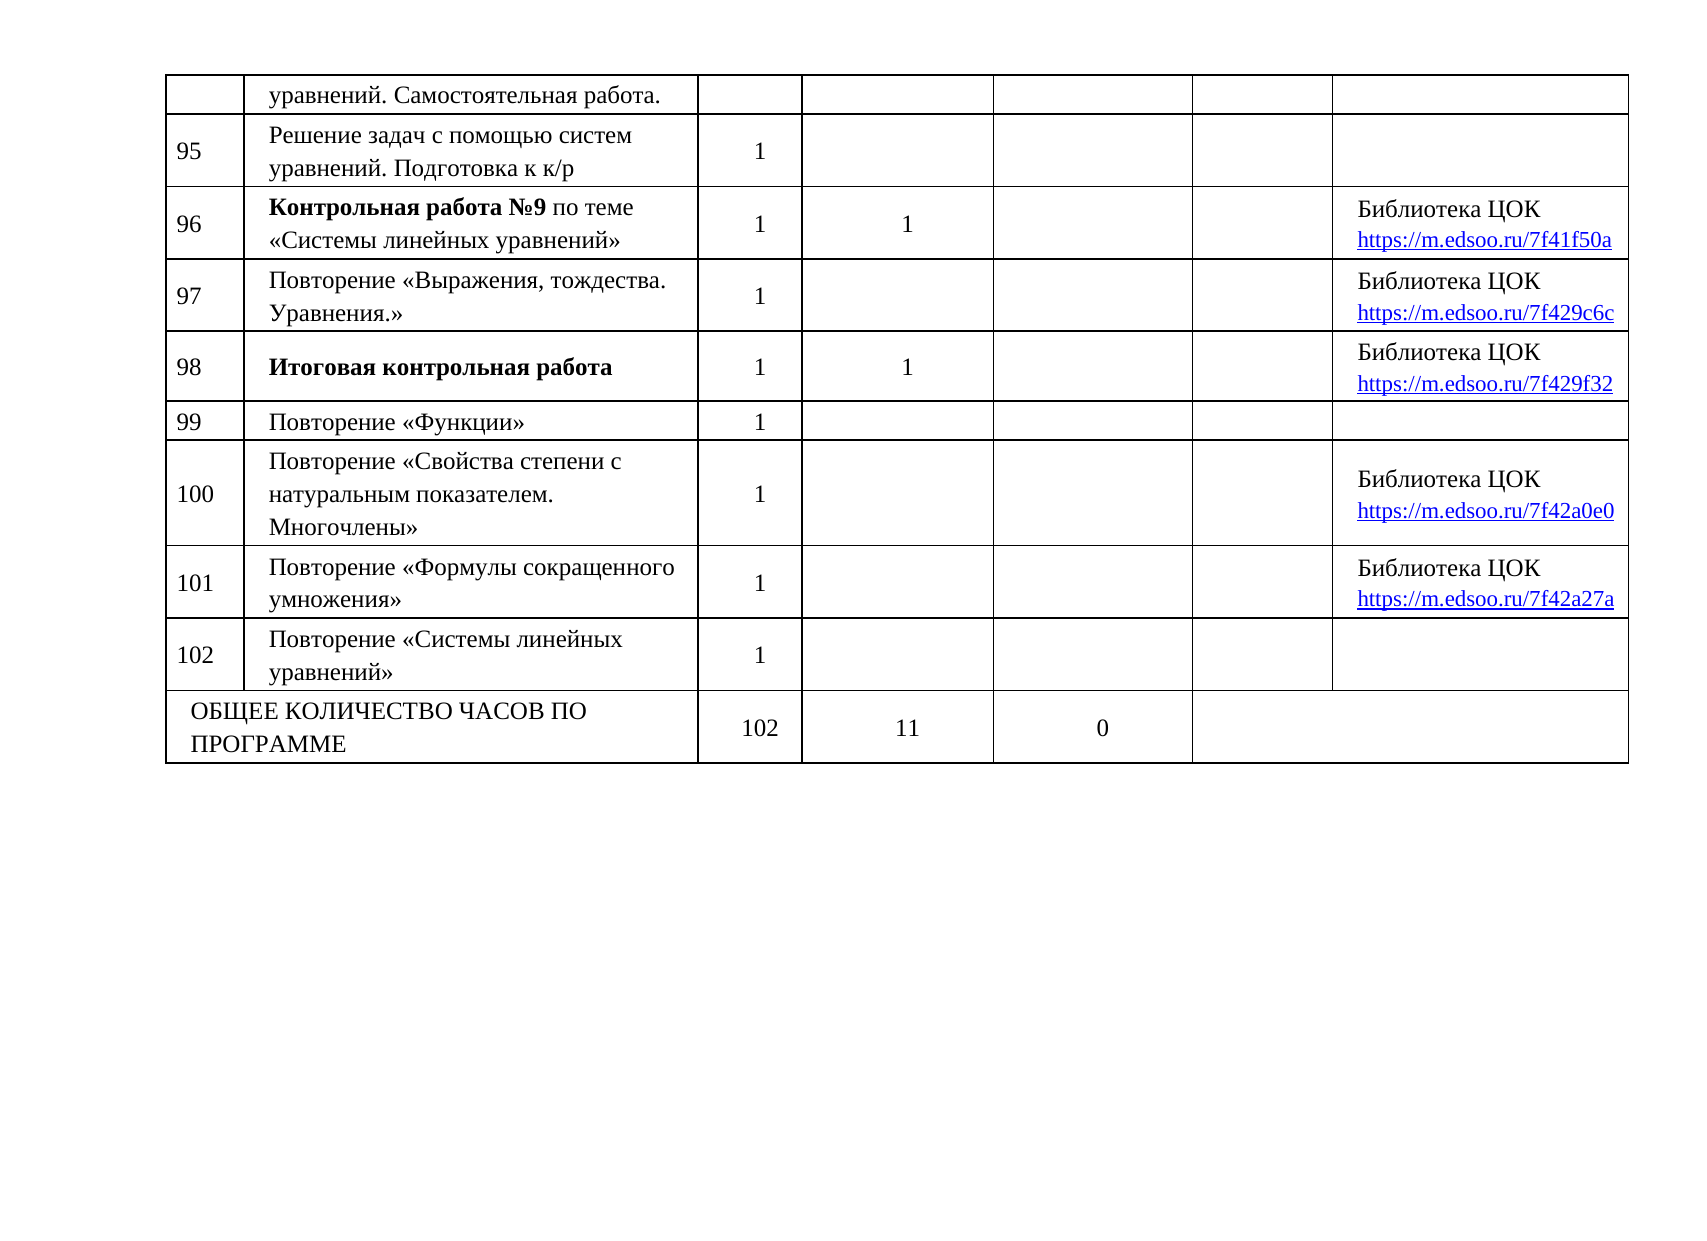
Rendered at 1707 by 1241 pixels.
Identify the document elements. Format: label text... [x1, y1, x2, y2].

table_cell Библиотека ЦОК https://m.edsoo.ru/7f42a0e0 [1333, 441, 1628, 545]
table_cell [803, 441, 993, 545]
table_cell 97 [167, 260, 243, 330]
table_cell [803, 619, 993, 689]
table_cell [994, 546, 1192, 617]
table_cell 1 [699, 441, 801, 545]
table_cell [1193, 260, 1332, 330]
table_cell Повторение «Свойства степени с натуральным показателем. Многочлены» [245, 441, 697, 545]
table_cell [994, 260, 1192, 330]
table_cell [994, 402, 1192, 439]
table_cell 0 [994, 691, 1192, 762]
table_cell 94 [167, 76, 243, 113]
table_cell 1 [699, 76, 801, 113]
table_cell 102 [699, 691, 801, 762]
table_cell [994, 619, 1192, 689]
table_cell [1193, 332, 1332, 400]
table_cell [994, 187, 1192, 258]
table_cell 1 [803, 187, 993, 258]
table_cell [994, 332, 1192, 400]
table_cell [1193, 691, 1628, 762]
table_cell 100 [167, 441, 243, 545]
table_cell Повторение «Системы линейных уравнений» [245, 619, 697, 689]
table_cell 1 [699, 115, 801, 186]
table_cell Повторение «Функции» [245, 402, 697, 439]
table_cell 96 [167, 187, 243, 258]
table_cell [803, 402, 993, 439]
table_cell [1193, 546, 1332, 617]
table_cell 1 [699, 402, 801, 439]
table_cell [1333, 619, 1628, 689]
table_cell Библиотека ЦОК https://m.edsoo.ru/7f429c6c [1333, 260, 1628, 330]
table_cell 102 [167, 619, 243, 689]
table_cell [803, 546, 993, 617]
table_cell [803, 76, 993, 113]
table_cell 95 [167, 115, 243, 186]
table_cell 1 [699, 619, 801, 689]
table_cell 1 [699, 546, 801, 617]
table_cell [1333, 115, 1628, 186]
table_cell [803, 115, 993, 186]
table_cell Повторение «Формулы сокращенного умножения» [245, 546, 697, 617]
table_cell [994, 441, 1192, 545]
table_cell Повторение «Выражения, тождества. Уравнения.» [245, 260, 697, 330]
table_cell [1193, 441, 1332, 545]
table_cell [1193, 619, 1332, 689]
table_cell 101 [167, 546, 243, 617]
table_cell [1333, 76, 1628, 113]
table_cell [1193, 76, 1332, 113]
table_cell [1193, 187, 1332, 258]
table_cell ОБЩЕЕ КОЛИЧЕСТВО ЧАСОВ ПО ПРОГРАММЕ [167, 691, 697, 762]
table_cell [1193, 115, 1332, 186]
table_cell Итоговая контрольная работа [245, 332, 697, 400]
table_cell Контрольная работа №9 по теме «Системы линейных уравнений» [245, 187, 697, 258]
table_cell 98 [167, 332, 243, 400]
table_cell [803, 260, 993, 330]
table_cell Библиотека ЦОК https://m.edsoo.ru/7f42a27a [1333, 546, 1628, 617]
table_cell 1 [803, 332, 993, 400]
table_cell 1 [699, 187, 801, 258]
table_cell Библиотека ЦОК https://m.edsoo.ru/7f41f50a [1333, 187, 1628, 258]
table_cell 11 [803, 691, 993, 762]
table_cell [1333, 402, 1628, 439]
table_cell 99 [167, 402, 243, 439]
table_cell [245, 76, 697, 113]
table_cell [1193, 402, 1332, 439]
table_cell Решение задач с помощью систем уравнений. Подготовка к к/р [245, 115, 697, 186]
table_cell [994, 76, 1192, 113]
table_cell [994, 115, 1192, 186]
table_cell 1 [699, 332, 801, 400]
table_cell 1 [699, 260, 801, 330]
table_cell Библиотека ЦОК https://m.edsoo.ru/7f429f32 [1333, 332, 1628, 400]
